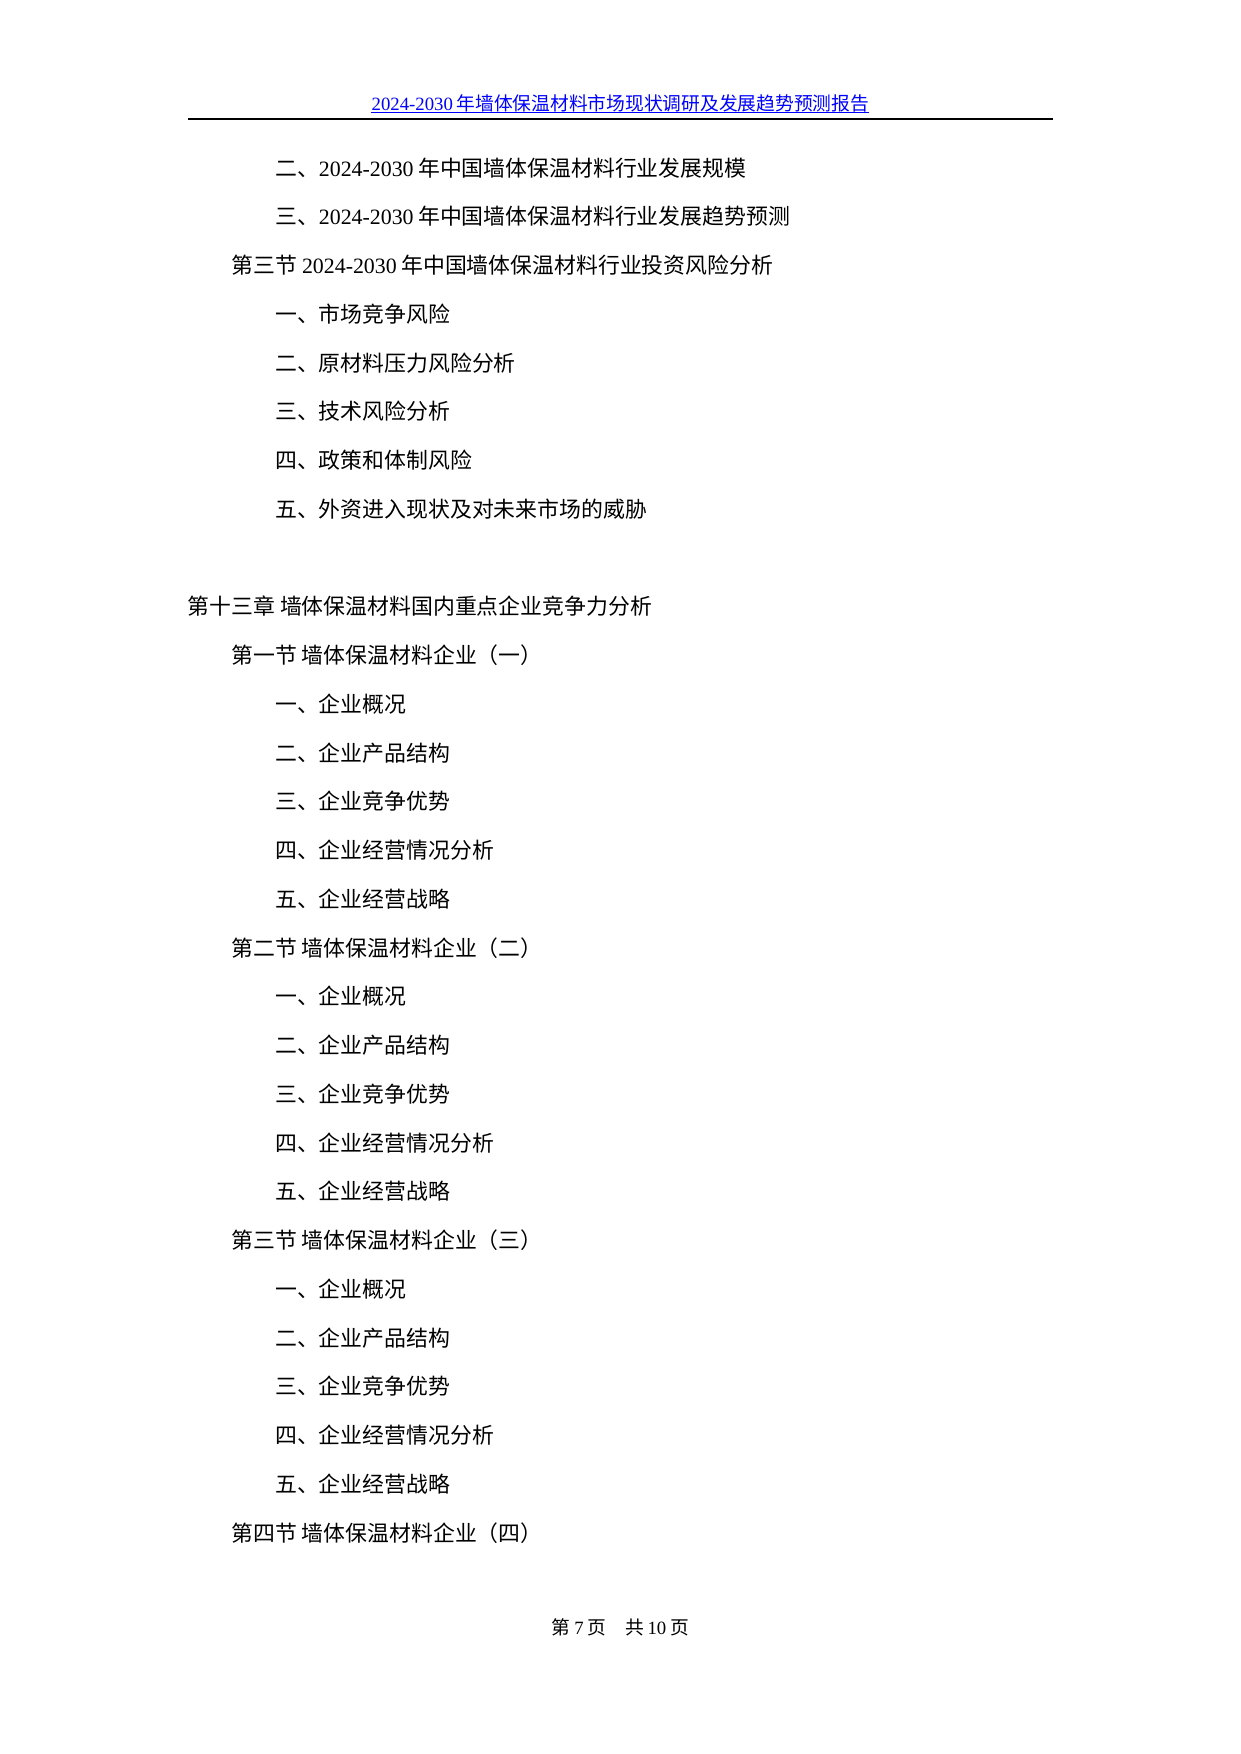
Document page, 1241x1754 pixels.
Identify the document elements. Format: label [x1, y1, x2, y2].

text [187, 150, 1053, 1548]
